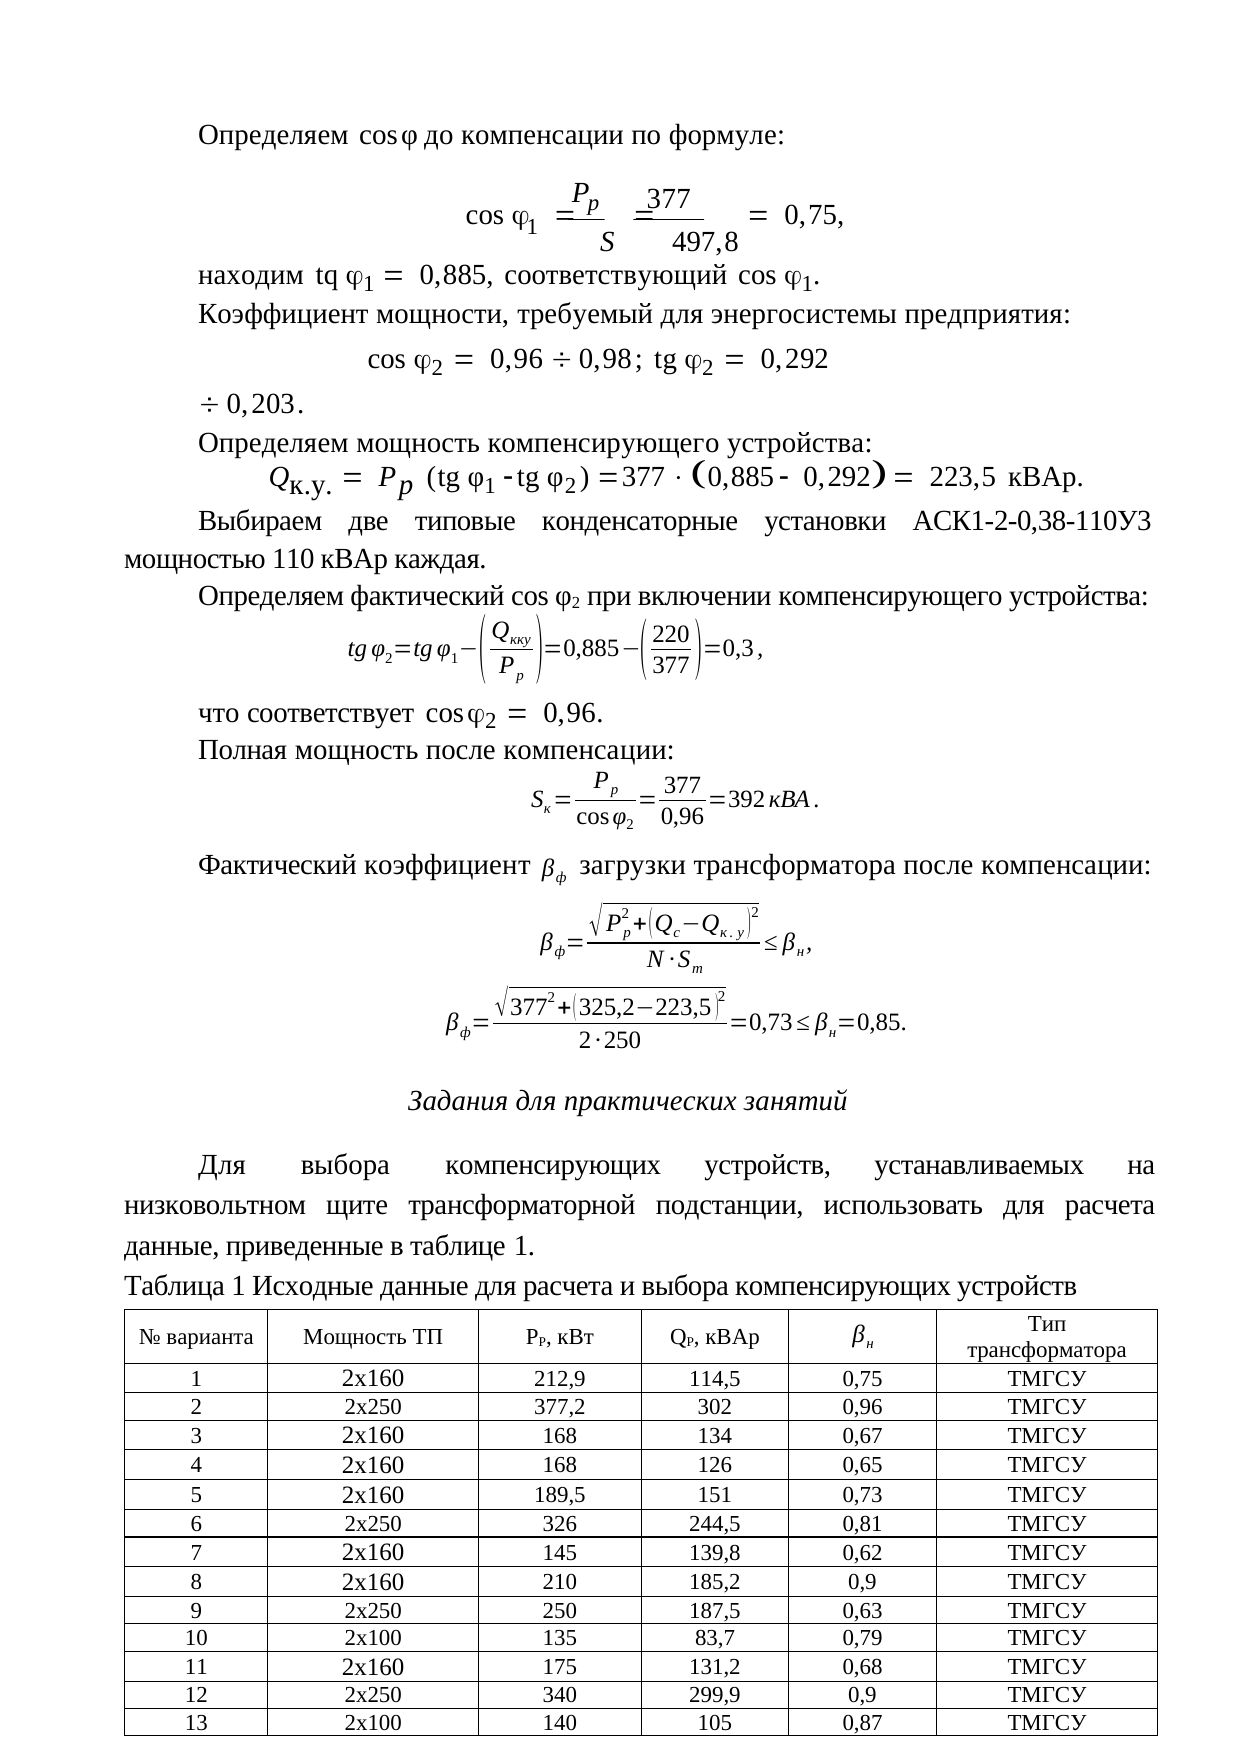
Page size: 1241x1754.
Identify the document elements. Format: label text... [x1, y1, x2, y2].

table_cell 4 [125, 1450, 267, 1479]
table_cell ТМГСУ [937, 1624, 1157, 1651]
text что соответствует cos2 0,96. [124, 692, 1152, 729]
table_cell 13 [125, 1709, 267, 1735]
table_cell 0,65 [789, 1450, 936, 1479]
table_cell 2х160 [268, 1364, 478, 1392]
table_cell 168 [479, 1450, 641, 1479]
table_cell 9 [125, 1597, 267, 1623]
table_cell ТМГСУ [937, 1709, 1157, 1735]
table_cell 0,96 [789, 1393, 936, 1419]
table_cell 2х160 [268, 1652, 478, 1681]
table_cell 105 [642, 1709, 788, 1735]
table_cell 0,68 [789, 1652, 936, 1681]
table_cell 114,5 [642, 1364, 788, 1392]
table_cell 12 [125, 1682, 267, 1708]
text Таблица 1 Исходные данные для расчета и выбора компенсирующих устройств [124, 1268, 1156, 1302]
table_cell 2х160 [268, 1480, 478, 1509]
table_cell 2х250 [268, 1597, 478, 1623]
table_cell ТМГСУ [937, 1364, 1157, 1392]
table_cell 2х250 [268, 1682, 478, 1708]
table_cell 250 [479, 1597, 641, 1623]
table_cell 0,87 [789, 1709, 936, 1735]
table_cell ТМГСУ [937, 1652, 1157, 1681]
table_cell 83,7 [642, 1624, 788, 1651]
table_cell 2 [125, 1393, 267, 1419]
table_header Мощность ТП [268, 1310, 478, 1362]
table_header № варианта [125, 1310, 267, 1362]
table_cell 11 [125, 1652, 267, 1681]
table_cell 7 [125, 1538, 267, 1566]
table_cell ТМГСУ [937, 1597, 1157, 1623]
table_cell 2х160 [268, 1450, 478, 1479]
text Определяем cosφ до компенсации по формуле: [198, 117, 1154, 151]
table_cell ТМГСУ [937, 1538, 1157, 1566]
table_cell 189,5 [479, 1480, 641, 1509]
table_cell 244,5 [642, 1510, 788, 1536]
text Коэффициент мощности, требуемый для энергосистемы предприятия: [198, 296, 1154, 329]
table_cell 210 [479, 1567, 641, 1596]
table_cell 139,8 [642, 1538, 788, 1566]
text Определяем фактический cos φ2 при включении компенсирующего устройства: [124, 576, 1152, 613]
table_cell 0,67 [789, 1421, 936, 1449]
table_cell 6 [125, 1510, 267, 1536]
table_cell 135 [479, 1624, 641, 1651]
table_cell 212,9 [479, 1364, 641, 1392]
table_cell 2х160 [268, 1421, 478, 1449]
table_cell 151 [642, 1480, 788, 1509]
table_cell 2х100 [268, 1709, 478, 1735]
table_cell 377,2 [479, 1393, 641, 1419]
text Фактический коэффициент загрузки трансформатора после компенсации: [124, 847, 1152, 893]
table_cell 2х160 [268, 1538, 478, 1566]
table_cell 131,2 [642, 1652, 788, 1681]
table_cell 0,81 [789, 1510, 936, 1536]
text Для выбора компенсирующих устройств, устанавливаемых на низковольтном щите трансформаторной подстанции, использовать для расчета данные, приведенные в таблице 1. [124, 1147, 1156, 1261]
text Задания для практических занятий [408, 1083, 1154, 1116]
text сos S 497,8 0,75, [465, 197, 1154, 257]
table_cell 168 [479, 1421, 641, 1449]
text находим tq 1 0,885, соответствующий cos 1. [198, 257, 1154, 296]
table_cell 145 [479, 1538, 641, 1566]
text cos 2 0,96 0,98; tg 2 0,292 0,203. [198, 342, 901, 420]
table_cell 0,62 [789, 1538, 936, 1566]
table_cell ТМГСУ [937, 1480, 1157, 1509]
table_header Тип трансформатора [937, 1310, 1157, 1362]
table_cell ТМГСУ [937, 1567, 1157, 1596]
table_cell ТМГСУ [937, 1510, 1157, 1536]
table_cell 1 [125, 1364, 267, 1392]
table_cell 2х250 [268, 1393, 478, 1419]
table_cell 0,9 [789, 1682, 936, 1708]
table_cell 8 [125, 1567, 267, 1596]
table_cell 0,9 [789, 1567, 936, 1596]
table_header QР, кВАр [642, 1310, 788, 1362]
table_cell 299,9 [642, 1682, 788, 1708]
table_cell 2х250 [268, 1510, 478, 1536]
table_cell 10 [125, 1624, 267, 1651]
table_cell 0,79 [789, 1624, 936, 1651]
table_cell 126 [642, 1450, 788, 1479]
table_cell 0,63 [789, 1597, 936, 1623]
table_cell 340 [479, 1682, 641, 1708]
table_cell 175 [479, 1652, 641, 1681]
table_cell ТМГСУ [937, 1450, 1157, 1479]
text Полная мощность после компенсации: [124, 729, 1152, 767]
text Выбираем две типовые конденсаторные установки АСК1-2-0,38-110У3 мощностью 110 кВАр каждая. [124, 501, 1152, 576]
table_cell 140 [479, 1709, 641, 1735]
table_cell 2х100 [268, 1624, 478, 1651]
table_cell ТМГСУ [937, 1682, 1157, 1708]
text Определяем мощность компенсирующего устройства: [198, 425, 1154, 459]
table_cell 2х160 [268, 1567, 478, 1596]
table_cell ТМГСУ [937, 1421, 1157, 1449]
table_cell 185,2 [642, 1567, 788, 1596]
table_cell 0,73 [789, 1480, 936, 1509]
table_cell 134 [642, 1421, 788, 1449]
table_cell 187,5 [642, 1597, 788, 1623]
table_cell 302 [642, 1393, 788, 1419]
table_cell 0,75 [789, 1364, 936, 1392]
table_cell 5 [125, 1480, 267, 1509]
table_cell 326 [479, 1510, 641, 1536]
table_cell ТМГСУ [937, 1393, 1157, 1419]
text Qк.у. Рр (tg φ1 tg φ2) 3770,8850,292223,5 кВАр. [198, 459, 1154, 501]
table_header РР, кВт [479, 1310, 641, 1362]
table_cell 3 [125, 1421, 267, 1449]
table_header [789, 1310, 936, 1362]
